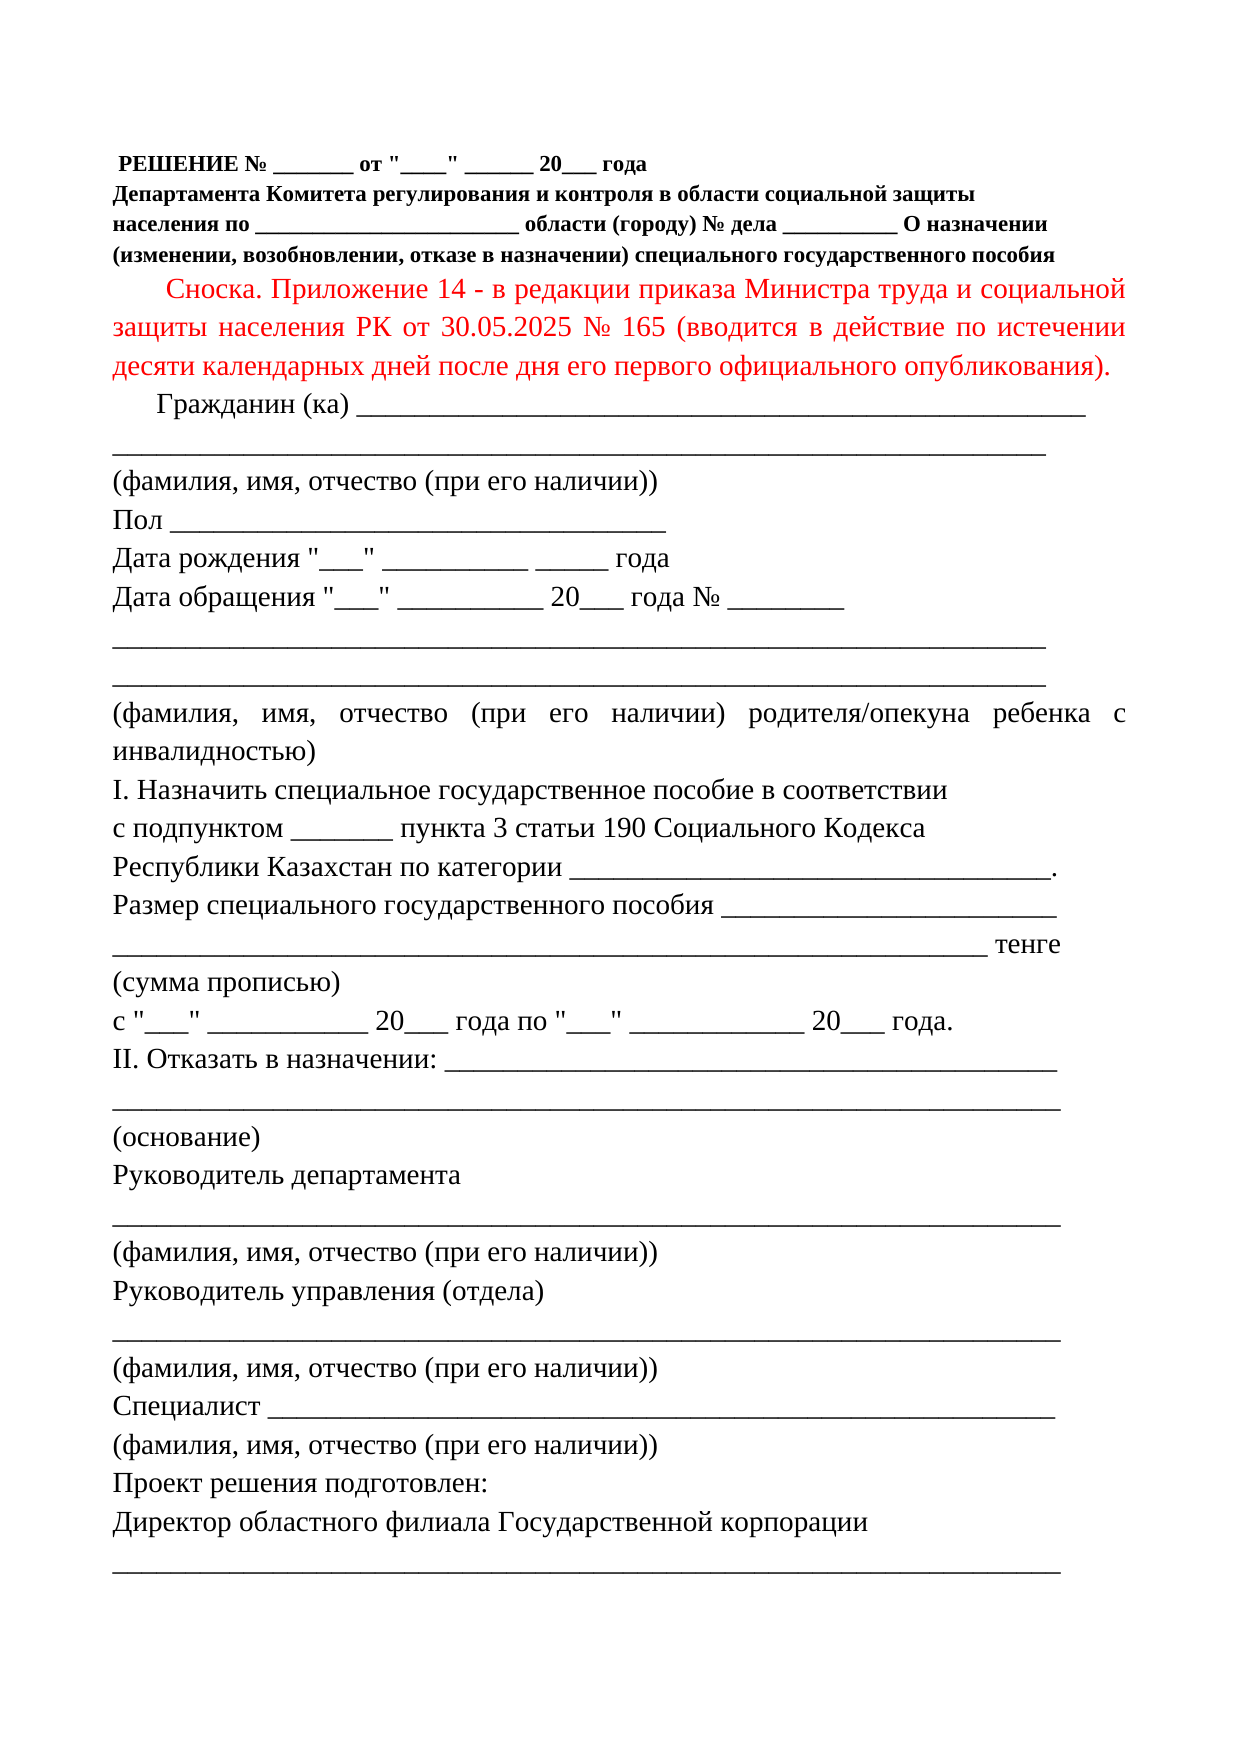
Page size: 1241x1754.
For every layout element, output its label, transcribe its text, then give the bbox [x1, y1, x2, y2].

text _________________________________________________________________ [112, 1080, 1128, 1114]
text (сумма прописью) [112, 964, 1128, 998]
text ________________________________________________________________ [112, 656, 1128, 690]
text РЕШЕНИЕ № _______ от "____" ______ 20___ года Департамента Комитета регулирования и контроля в области социальной защиты населения по _______________________ области (городу) № дела __________ О назначении (изменении, возобновлении, отказе в назначении) специального государственного пособия [112, 150, 1128, 267]
text ________________________________________________________________ [112, 618, 1128, 651]
text (фамилия, имя, отчество (при его наличии)) [112, 1350, 1128, 1383]
text с подпунктом _______ пункта 3 статьи 190 Социального Кодекса [112, 810, 1128, 844]
text (фамилия, имя, отчество (при его наличии) родителя/опекуна ребенка с инвалидностью) [112, 695, 1128, 767]
text Гражданин (ка) __________________________________________________ [112, 386, 1128, 420]
text Размер специального государственного пособия _______________________ [112, 887, 1128, 921]
text _________________________________________________________________ [112, 1196, 1128, 1229]
text Руководитель управления (отдела) [112, 1273, 1128, 1306]
text с "___" ___________ 20___ года по "___" ____________ 20___ года. [112, 1003, 1128, 1037]
text ____________________________________________________________ тенге [112, 926, 1128, 959]
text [112, 1543, 1128, 1576]
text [112, 1427, 1128, 1461]
text _________________________________________________________________ [112, 1311, 1128, 1345]
text ________________________________________________________________ [112, 425, 1128, 458]
text (основание) [112, 1119, 1128, 1152]
text II. Отказать в назначении: __________________________________________ [112, 1042, 1128, 1075]
text I. Назначить специальное государственное пособие в соответствии [112, 772, 1128, 805]
text Пол __________________________________ [112, 502, 1128, 536]
text Дата рождения "___" __________ _____ года [112, 541, 1128, 574]
text Дата обращения "___" __________ 20___ года № ________ [112, 579, 1128, 613]
text Республики Казахстан по категории _________________________________. [112, 849, 1128, 882]
text Руководитель департамента [112, 1157, 1128, 1191]
text Специалист ______________________________________________________ [112, 1388, 1128, 1422]
text Директор областного филиала Государственной корпорации [112, 1504, 1128, 1538]
text Проект решения подготовлен: [112, 1466, 1128, 1499]
text Сноска. Приложение 14 - в редакции приказа Министра труда и социальной защиты населения РК от 30.05.2025 № 165 (вводится в действие по истечении десяти календарных дней после дня его первого официального опубликования). [112, 271, 1128, 381]
text (фамилия, имя, отчество (при его наличии)) [112, 463, 1128, 497]
text (фамилия, имя, отчество (при его наличии)) [112, 1234, 1128, 1268]
